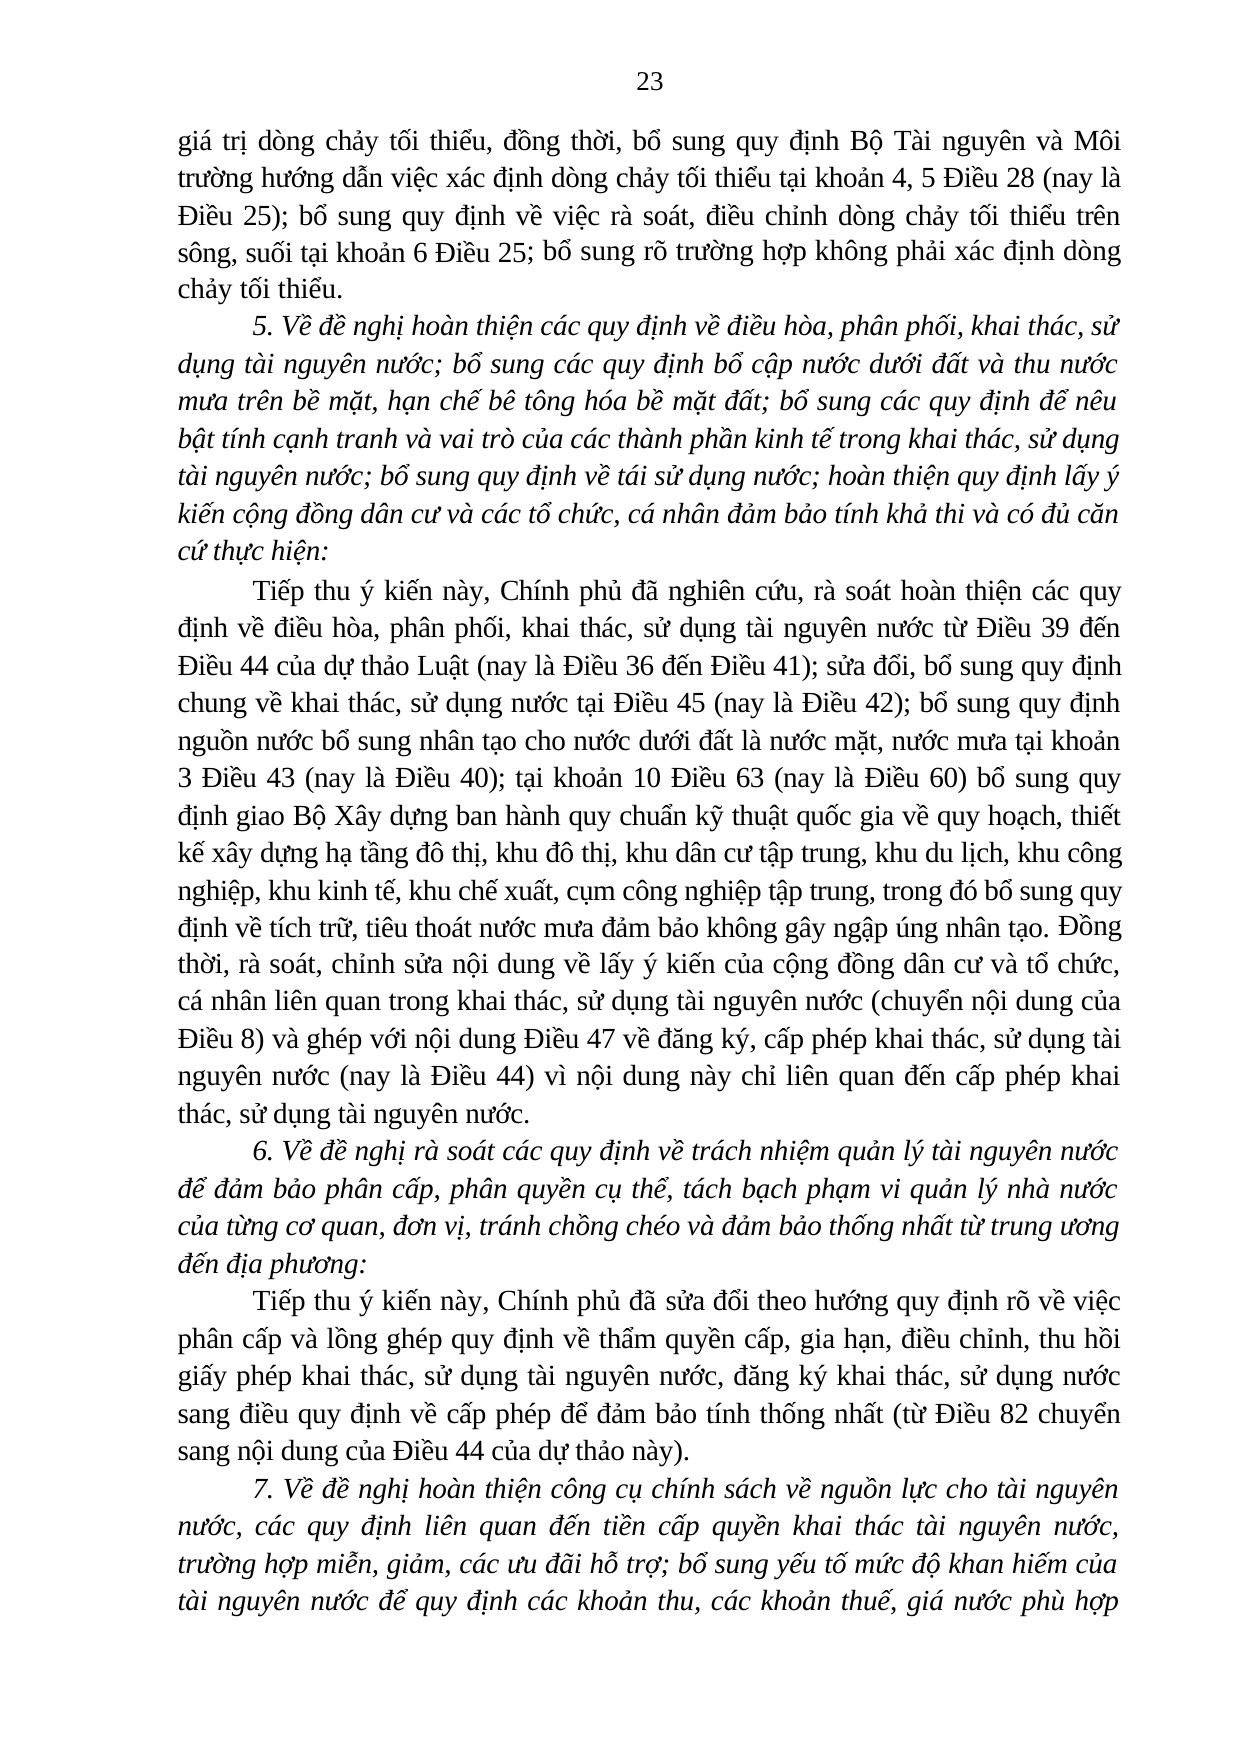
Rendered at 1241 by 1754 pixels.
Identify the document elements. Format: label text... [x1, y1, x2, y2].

text Tiếp thu ý kiến này, Chính phủ đã sửa đổi theo hướng quy định rõ về việc phân cấp và lồng ghép quy định về thẩm quyền cấp, gia hạn, điều chỉnh, thu hồi giấy phép khai thác, sử dụng tài nguyên nước, đăng ký khai thác, sử dụng nước sang điều quy định về cấp phép để đảm bảo tính thống nhất (từ Điều 82 chuyển sang nội dung của Điều 44 của dự thảo này). [177, 1281, 1122, 1468]
text Tiếp thu ý kiến này, Chính phủ đã nghiên cứu, rà soát hoàn thiện các quy định về điều hòa, phân phối, khai thác, sử dụng tài nguyên nước từ Điều 39 đến Điều 44 của dự thảo Luật (nay là Điều 36 đến Điều 41); sửa đổi, bổ sung quy định chung về khai thác, sử dụng nước tại Điều 45 (nay là Điều 42); bổ sung quy định nguồn nước bổ sung nhân tạo cho nước dưới đất là nước mặt, nước mưa tại khoản 3 Điều 43 (nay là Điều 40); tại khoản 10 Điều 63 (nay là Điều 60) bổ sung quy định giao Bộ Xây dựng ban hành quy chuẩn kỹ thuật quốc gia về quy hoạch, thiết kế xây dựng hạ tầng đô thị, khu đô thị, khu dân cư tập trung, khu du lịch, khu công nghiệp, khu kinh tế, khu chế xuất, cụm công nghiệp tập trung, trong đó bổ sung quy định về tích trữ, tiêu thoát nước mưa đảm bảo không gây ngập úng nhân tạo. Đồng thời, rà soát, chỉnh sửa nội dung về lấy ý kiến của cộng đồng dân cư và tổ chức, cá nhân liên quan trong khai thác, sử dụng tài nguyên nước (chuyển nội dung của Điều 8) và ghép với nội dung Điều 47 về đăng ký, cấp phép khai thác, sử dụng tài nguyên nước (nay là Điều 44) vì nội dung này chỉ liên quan đến cấp phép khai thác, sử dụng tài nguyên nước. [177, 568, 1122, 1131]
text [177, 1468, 1122, 1618]
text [177, 118, 1122, 306]
text 5. Về đề nghị hoàn thiện các quy định về điều hòa, phân phối, khai thác, sử dụng tài nguyên nước; bổ sung các quy định bổ cập nước dưới đất và thu nước mưa trên bề mặt, hạn chế bê tông hóa bề mặt đất; bổ sung các quy định để nêu bật tính cạnh tranh và vai trò của các thành phần kinh tế trong khai thác, sử dụng tài nguyên nước; bổ sung quy định về tái sử dụng nước; hoàn thiện quy định lấy ý kiến cộng đồng dân cư và các tổ chức, cá nhân đảm bảo tính khả thi và có đủ căn cứ thực hiện: [177, 306, 1122, 568]
text 6. Về đề nghị rà soát các quy định về trách nhiệm quản lý tài nguyên nước để đảm bảo phân cấp, phân quyền cụ thể, tách bạch phạm vi quản lý nhà nước của từng cơ quan, đơn vị, tránh chồng chéo và đảm bảo thống nhất từ trung ương đến địa phương: [177, 1131, 1122, 1281]
